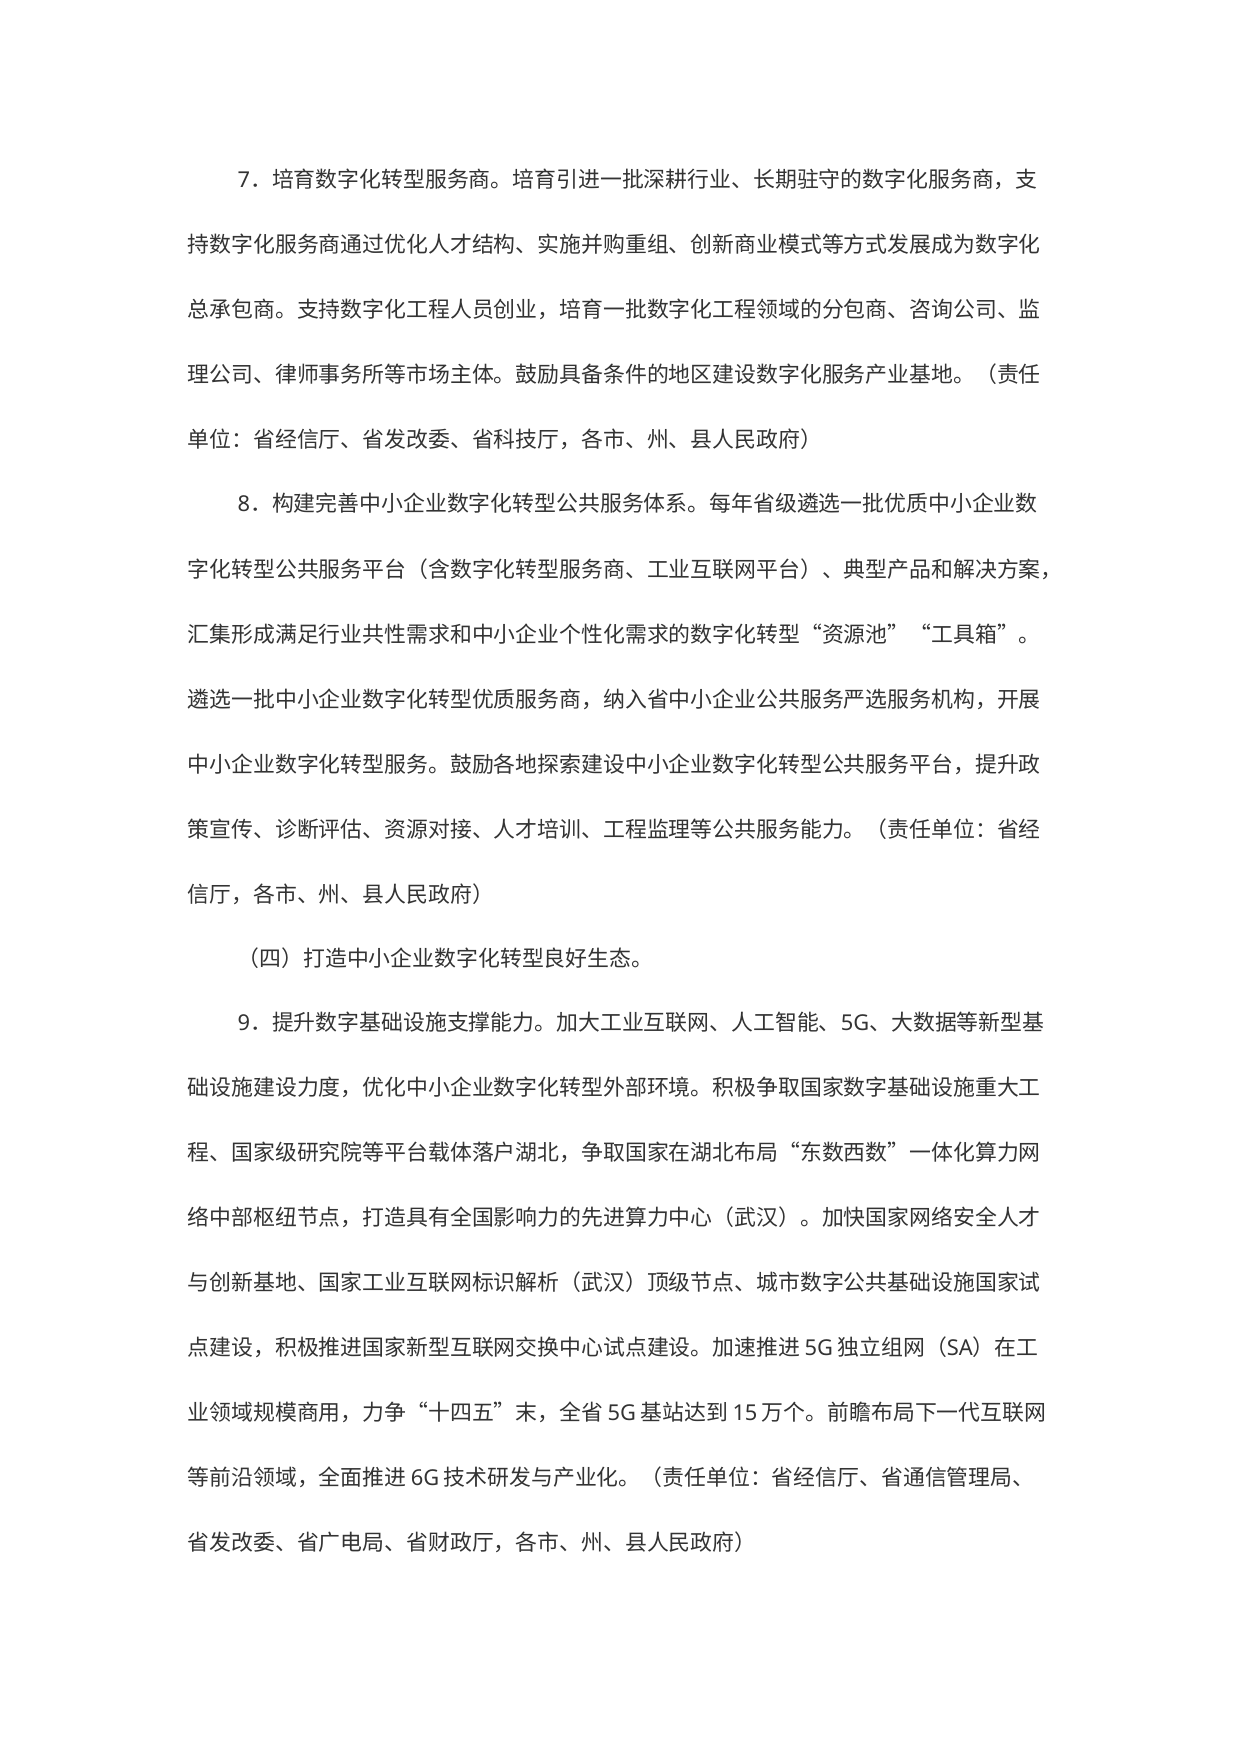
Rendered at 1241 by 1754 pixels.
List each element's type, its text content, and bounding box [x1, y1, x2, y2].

text 9．提升数字基础设施支撑能力。加大工业互联网、人工智能、5G、大数据等新型基础设施建设力度，优化中小企业数字化转型外部环境。积极争取国家数字基础设施重大工程、国家级研究院等平台载体落户湖北，争取国家在湖北布局“东数西数”一体化算力网络中部枢纽节点，打造具有全国影响力的先进算力中心（武汉）。加快国家网络安全人才与创新基地、国家工业互联网标识解析（武汉）顶级节点、城市数字公共基础设施国家试点建设，积极推进国家新型互联网交换中心试点建设。加速推进5G独立组网（SA）在工业领域规模商用，力争“十四五”末，全省5G基站达到15万个。前瞻布局下一代互联网等前沿领域，全面推进6G技术研发与产业化。（责任单位：省经信厅、省通信管理局、省发改委、省广电局、省财政厅，各市、州、县人民政府） [187, 1004, 1053, 1557]
text （四）打造中小企业数字化转型良好生态。 [187, 940, 1053, 973]
text 7．培育数字化转型服务商。培育引进一批深耕行业、长期驻守的数字化服务商，支持数字化服务商通过优化人才结构、实施并购重组、创新商业模式等方式发展成为数字化总承包商。支持数字化工程人员创业，培育一批数字化工程领域的分包商、咨询公司、监理公司、律师事务所等市场主体。鼓励具备条件的地区建设数字化服务产业基地。（责任单位：省经信厅、省发改委、省科技厅，各市、州、县人民政府） [187, 162, 1053, 454]
text 8．构建完善中小企业数字化转型公共服务体系。每年省级遴选一批优质中小企业数字化转型公共服务平台（含数字化转型服务商、工业互联网平台）、典型产品和解决方案，汇集形成满足行业共性需求和中小企业个性化需求的数字化转型“资源池”“工具箱”。遴选一批中小企业数字化转型优质服务商，纳入省中小企业公共服务严选服务机构，开展中小企业数字化转型服务。鼓励各地探索建设中小企业数字化转型公共服务平台，提升政策宣传、诊断评估、资源对接、人才培训、工程监理等公共服务能力。（责任单位：省经信厅，各市、州、县人民政府） [187, 486, 1053, 909]
